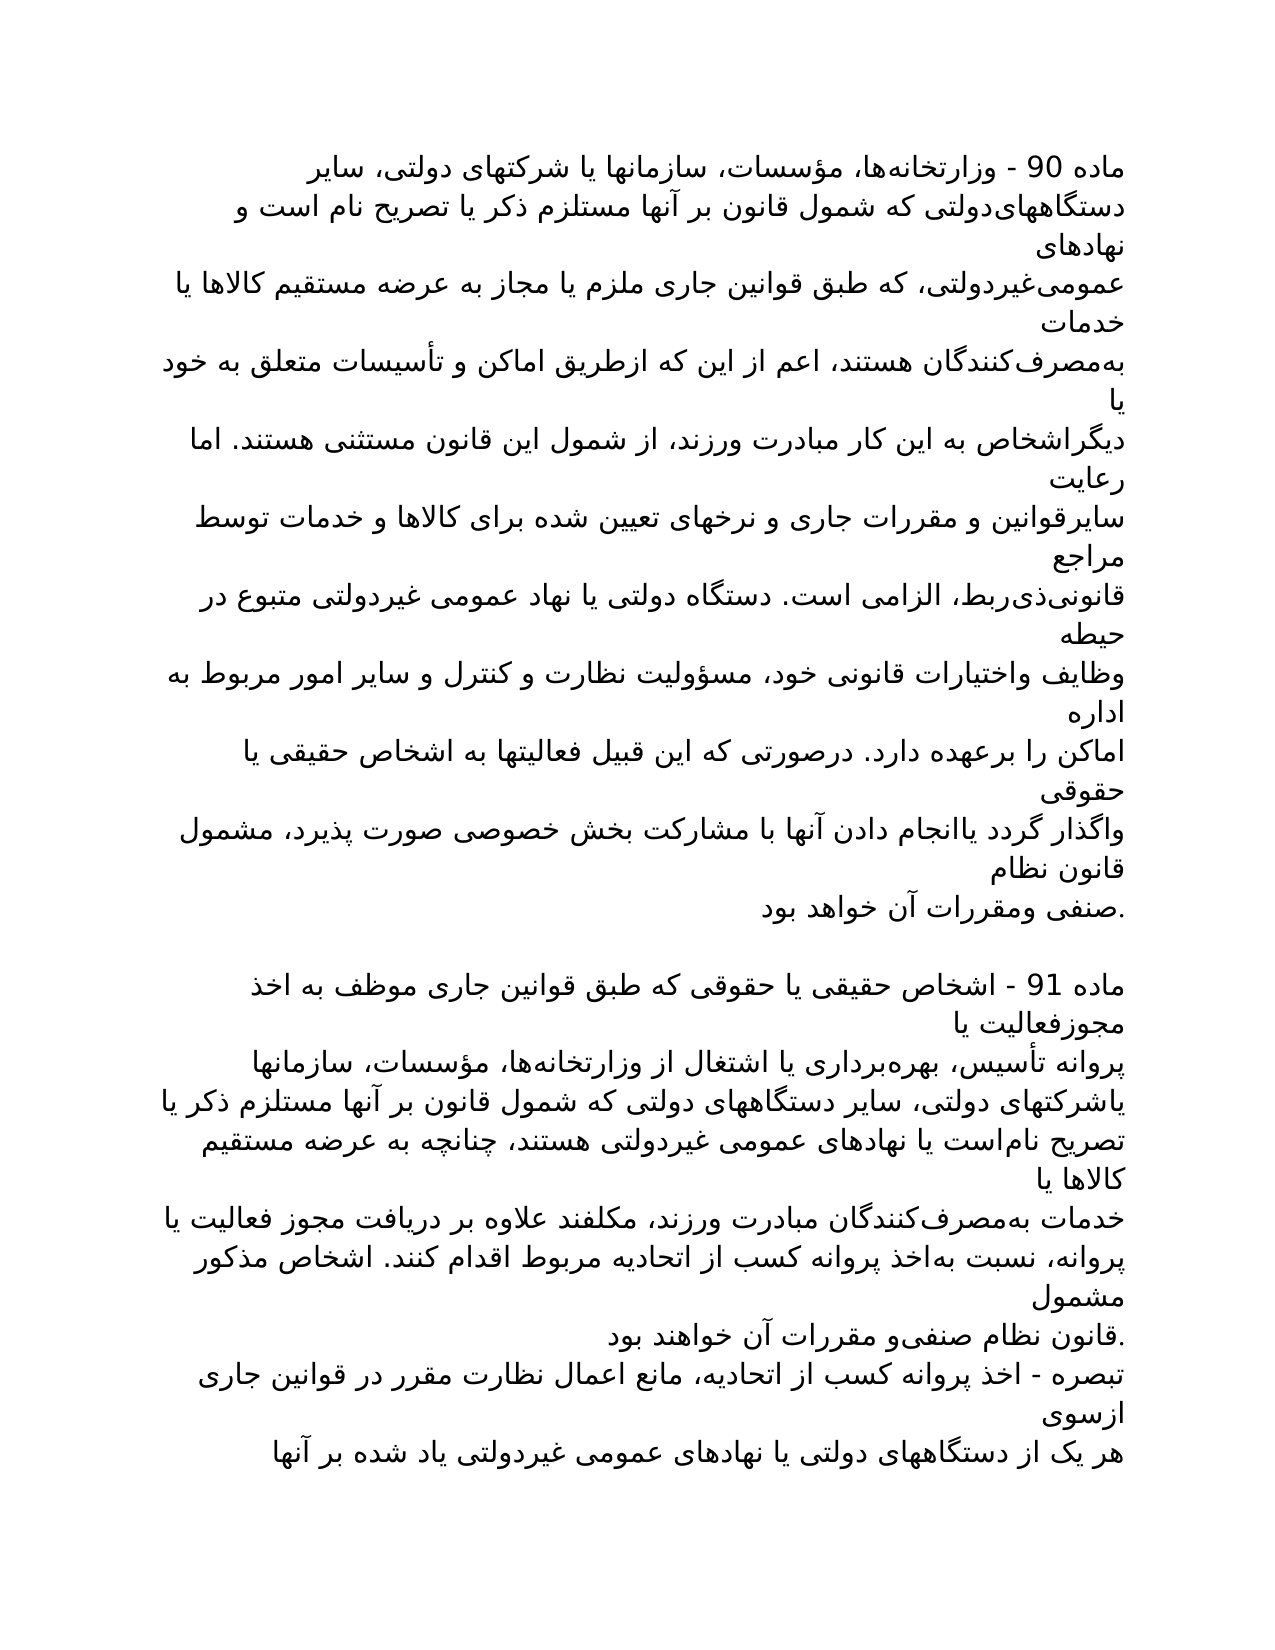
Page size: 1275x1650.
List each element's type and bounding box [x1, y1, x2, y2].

text [150, 150, 1125, 1469]
